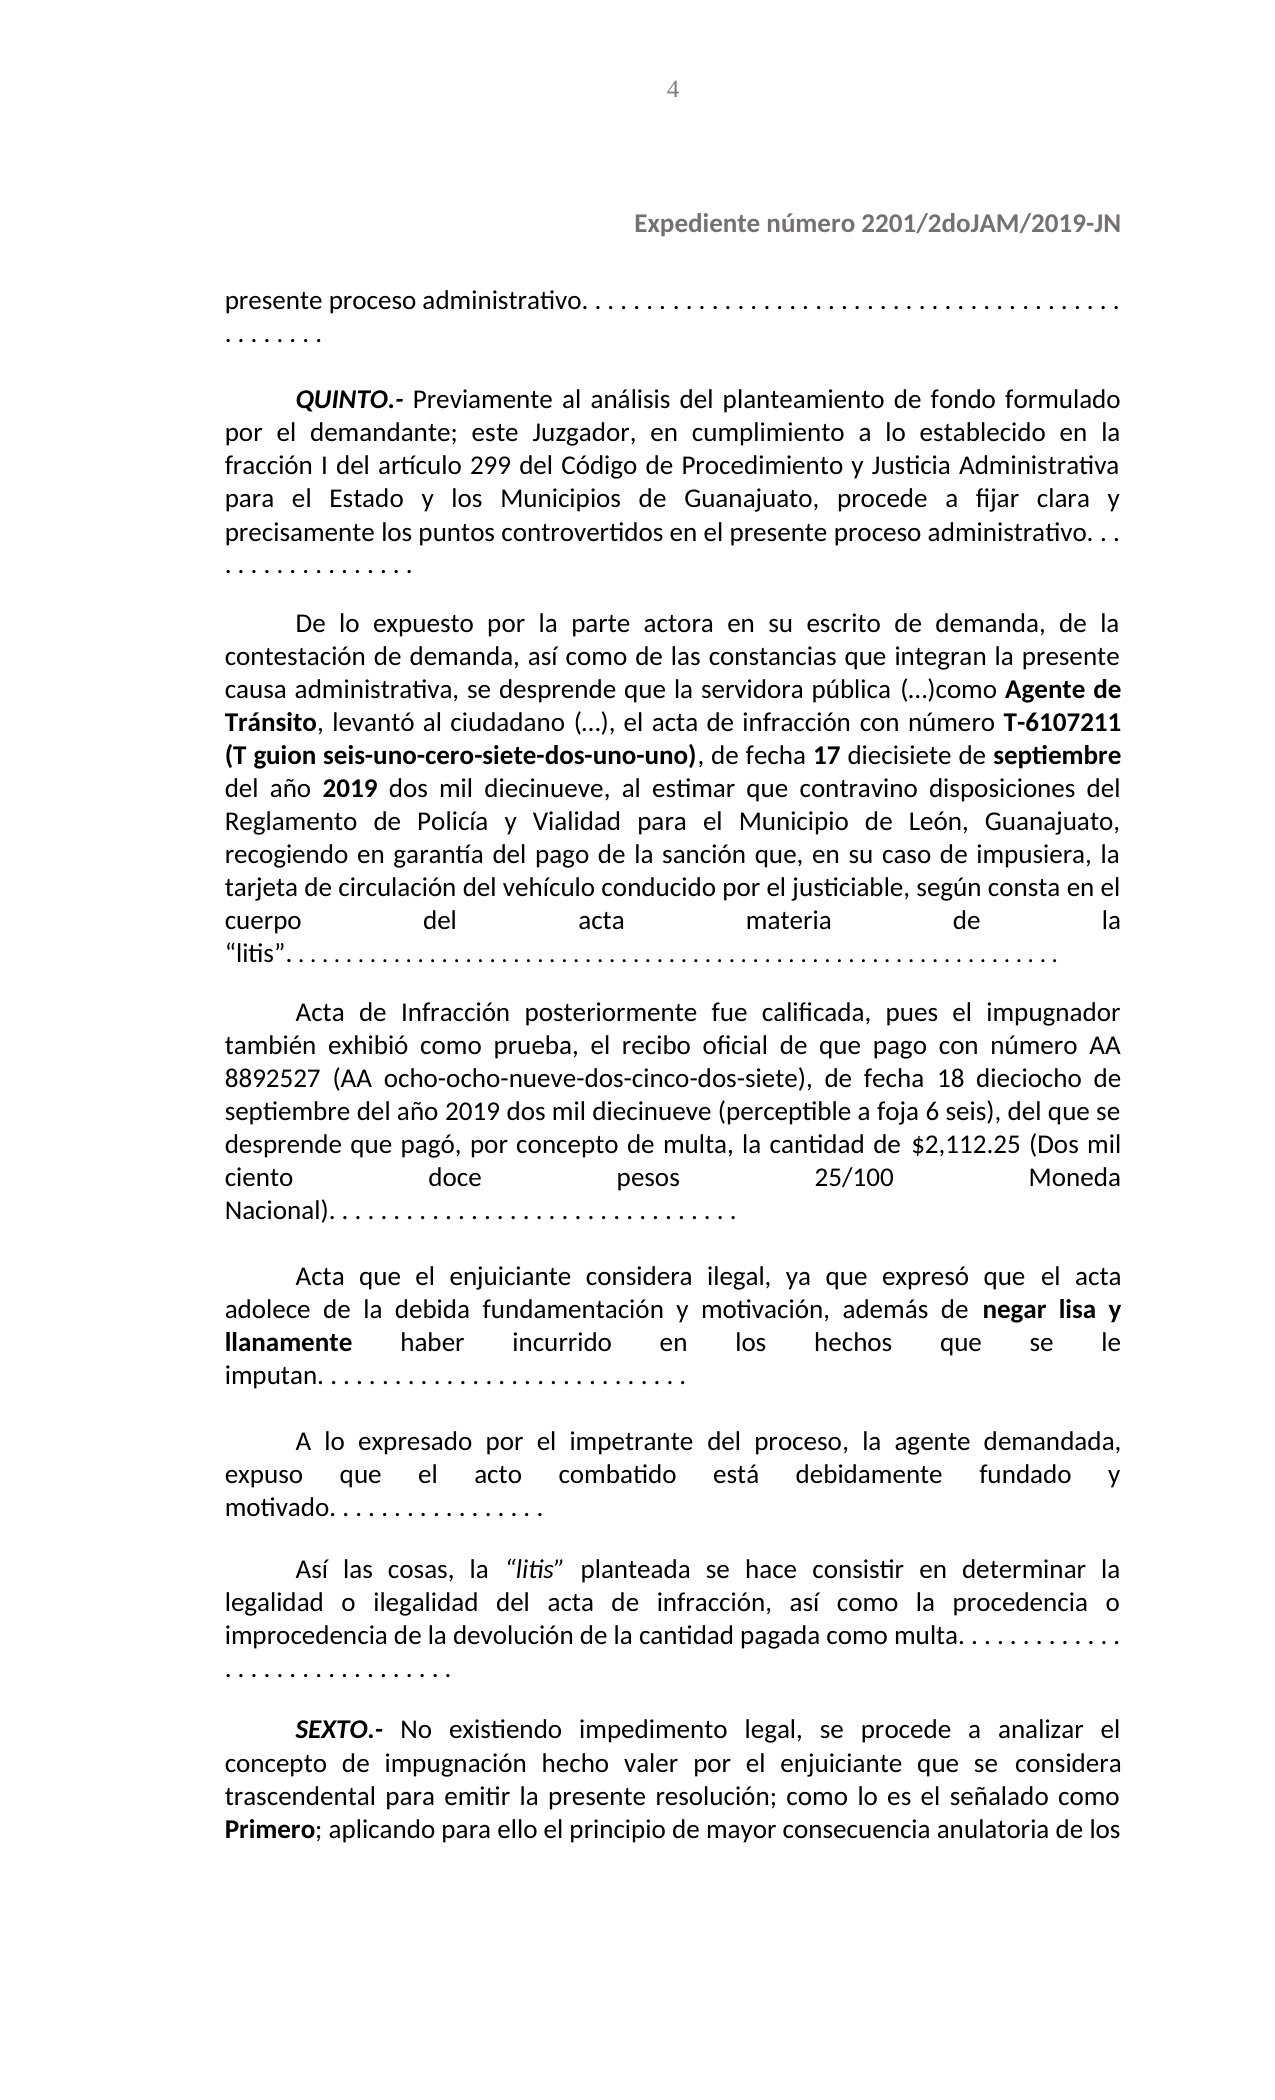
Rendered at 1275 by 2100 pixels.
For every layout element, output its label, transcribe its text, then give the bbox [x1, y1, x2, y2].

text Acta que el enjuiciante considera ilegal, ya que expresó que el acta adolece de la debida fundamentación y motivación, además de negar lisa y llanamente haber incurrido en los hechos que se le imputan. . . . . . . . . . . . . . . . . . . . . . . . . . . . . [224, 1259, 1121, 1391]
text QUINTO.- Previamente al análisis del planteamiento de fondo formulado por el demandante; este Juzgador, en cumplimiento a lo establecido en la fracción I del artículo 299 del Código de Procedimiento y Justicia Administrativa para el Estado y los Municipios de Guanajuato, procede a fijar clara y precisamente los puntos controvertidos en el presente proceso administrativo. . . . . . . . . . . . . . . . . . [224, 383, 1121, 581]
text Acta de Infracción posteriormente fue calificada, pues el impugnador también exhibió como prueba, el recibo oficial de que pago con número AA 8892527 (AA ocho-ocho-nueve-dos-cinco-dos-siete), de fecha 18 dieciocho de septiembre del año 2019 dos mil diecinueve (perceptible a foja 6 seis), del que se desprende que pagó, por concepto de multa, la cantidad de $2,112.25 (Dos mil ciento doce pesos 25/100 Moneda Nacional). . . . . . . . . . . . . . . . . . . . . . . . . . . . . . . . [224, 995, 1121, 1226]
text A lo expresado por el impetrante del proceso, la agente demandada, expuso que el acto combatido está debidamente fundado y motivado. . . . . . . . . . . . . . . . . [224, 1424, 1121, 1523]
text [224, 1713, 1121, 1845]
text Así las cosas, la “litis” planteada se hace consistir en determinar la legalidad o ilegalidad del acta de infracción, así como la procedencia o improcedencia de la devolución de la cantidad pagada como multa. . . . . . . . . . . . . . . . . . . . . . . . . . . . . . . [224, 1552, 1121, 1684]
text De lo expuesto por la parte actora en su escrito de demanda, de la contestación de demanda, así como de las constancias que integran la presente causa administrativa, se desprende que la servidora pública (…)como Agente de Tránsito, levantó al ciudadano (…), el acta de infracción con número T-6107211 (T guion seis-uno-cero-siete-dos-uno-uno), de fecha 17 diecisiete de septiembre del año 2019 dos mil diecinueve, al estimar que contravino disposiciones del Reglamento de Policía y Vialidad para el Municipio de León, Guanajuato, recogiendo en garantía del pago de la sanción que, en su caso de impusiera, la tarjeta de circulación del vehículo conducido por el justiciable, según consta en el cuerpo del acta materia de la “litis”. . . . . . . . . . . . . . . . . . . . . . . . . . . . . . . . . . . . . . . . . . . . . . . . . . . . . . . . . . . . . . . . . [224, 606, 1121, 969]
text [224, 283, 1121, 349]
